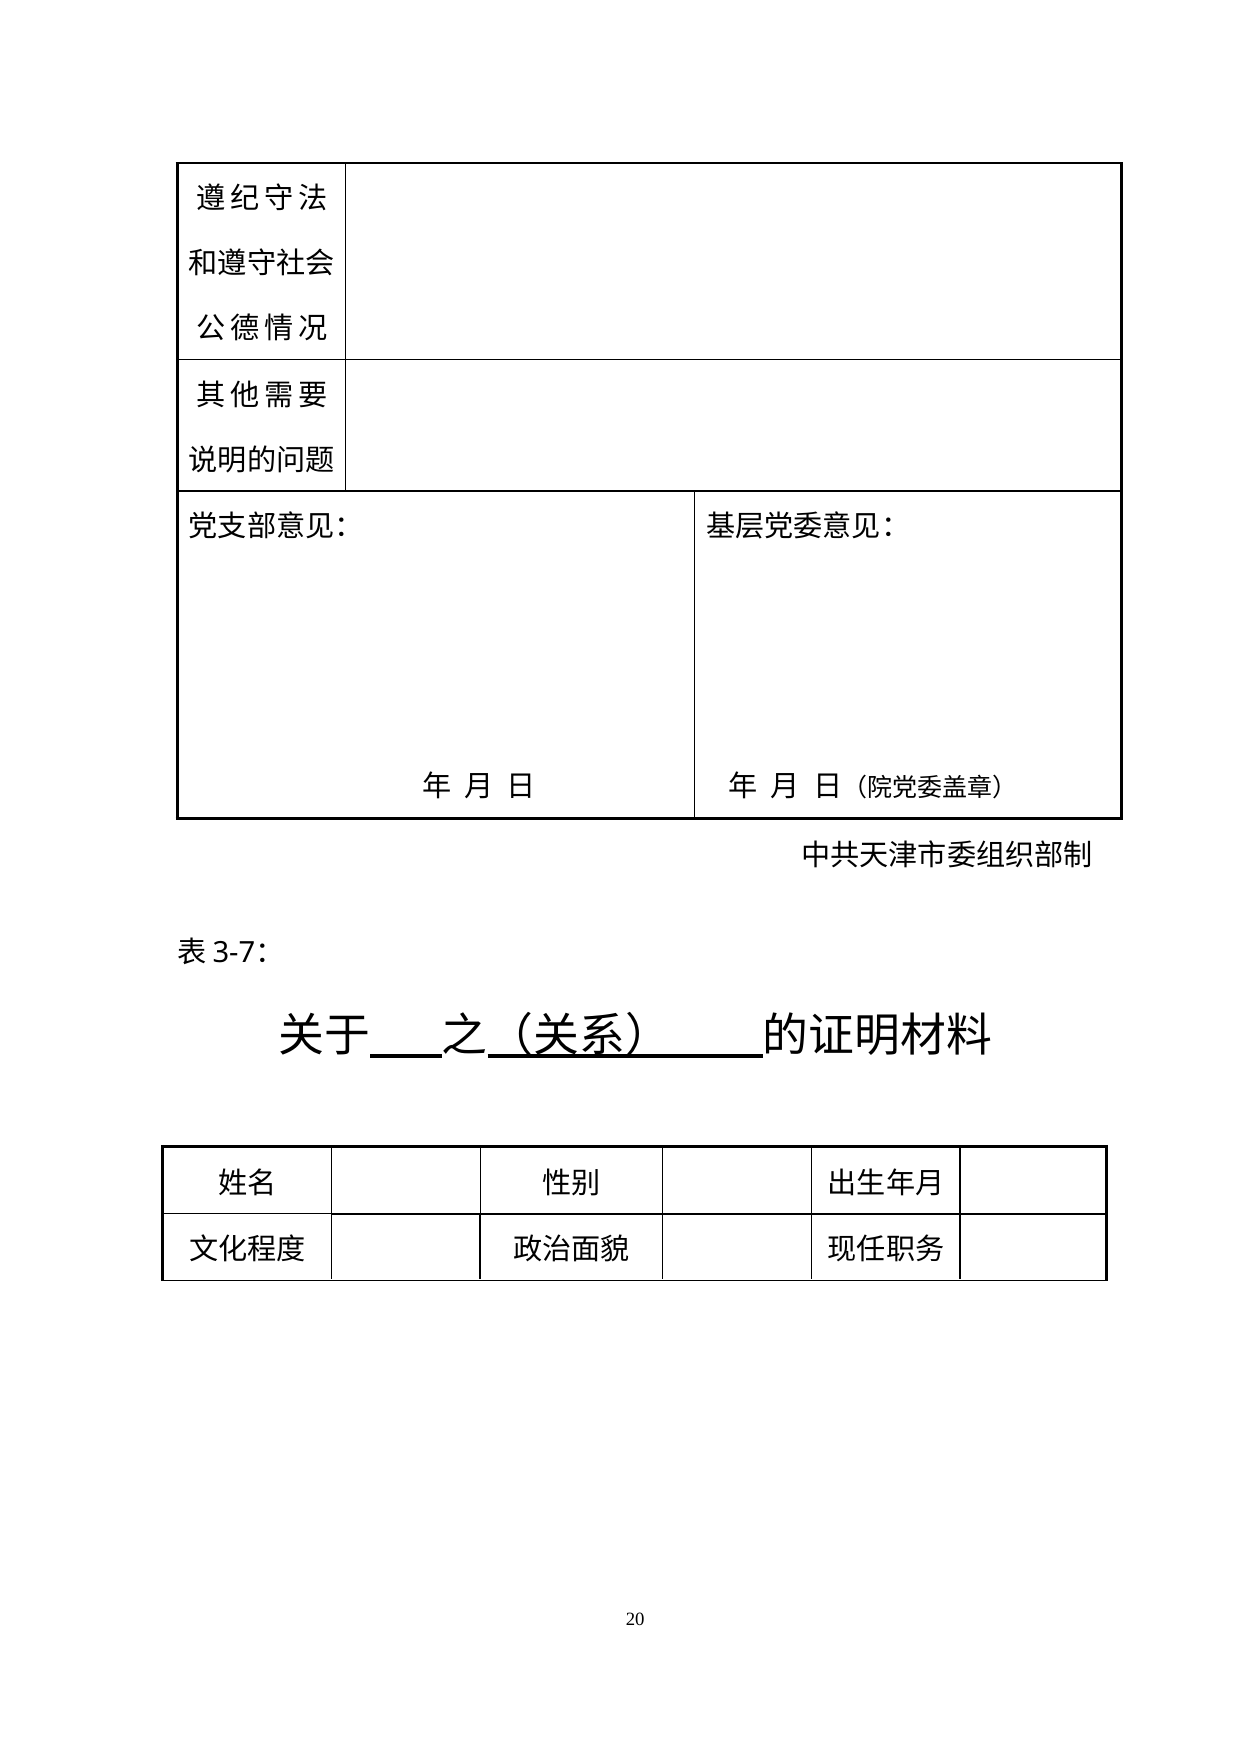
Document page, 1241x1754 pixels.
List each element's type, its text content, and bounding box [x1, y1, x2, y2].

table_cell 文化程度 [164, 1214, 331, 1279]
table_cell 党支部意见： 年 月 日 [179, 492, 694, 817]
table_cell 遵纪守法 和遵守社会 公德情况 [179, 164, 345, 358]
table_cell 其他需要 说明的问题 [179, 360, 345, 490]
table_header [961, 1148, 1105, 1213]
table_cell 现任职务 [812, 1215, 959, 1279]
table_header 出生年月 [812, 1148, 959, 1213]
text 表3-7： [177, 917, 1092, 982]
table_header [332, 1148, 480, 1213]
text 关于 之（关系） 的证明材料 [177, 982, 1092, 1080]
table_header 性别 [481, 1148, 662, 1213]
table_cell 政治面貌 [481, 1215, 662, 1279]
table_cell 基层党委意见： 年 月 日（院党委盖章） [695, 492, 1120, 817]
table_header [663, 1148, 811, 1213]
table_cell [332, 1215, 479, 1279]
text 中共天津市委组织部制 [177, 820, 1092, 885]
table_cell [663, 1215, 811, 1279]
table_cell [961, 1215, 1105, 1279]
table_cell [346, 164, 1120, 358]
table_header 姓名 [164, 1148, 331, 1213]
table_cell [346, 360, 1120, 490]
